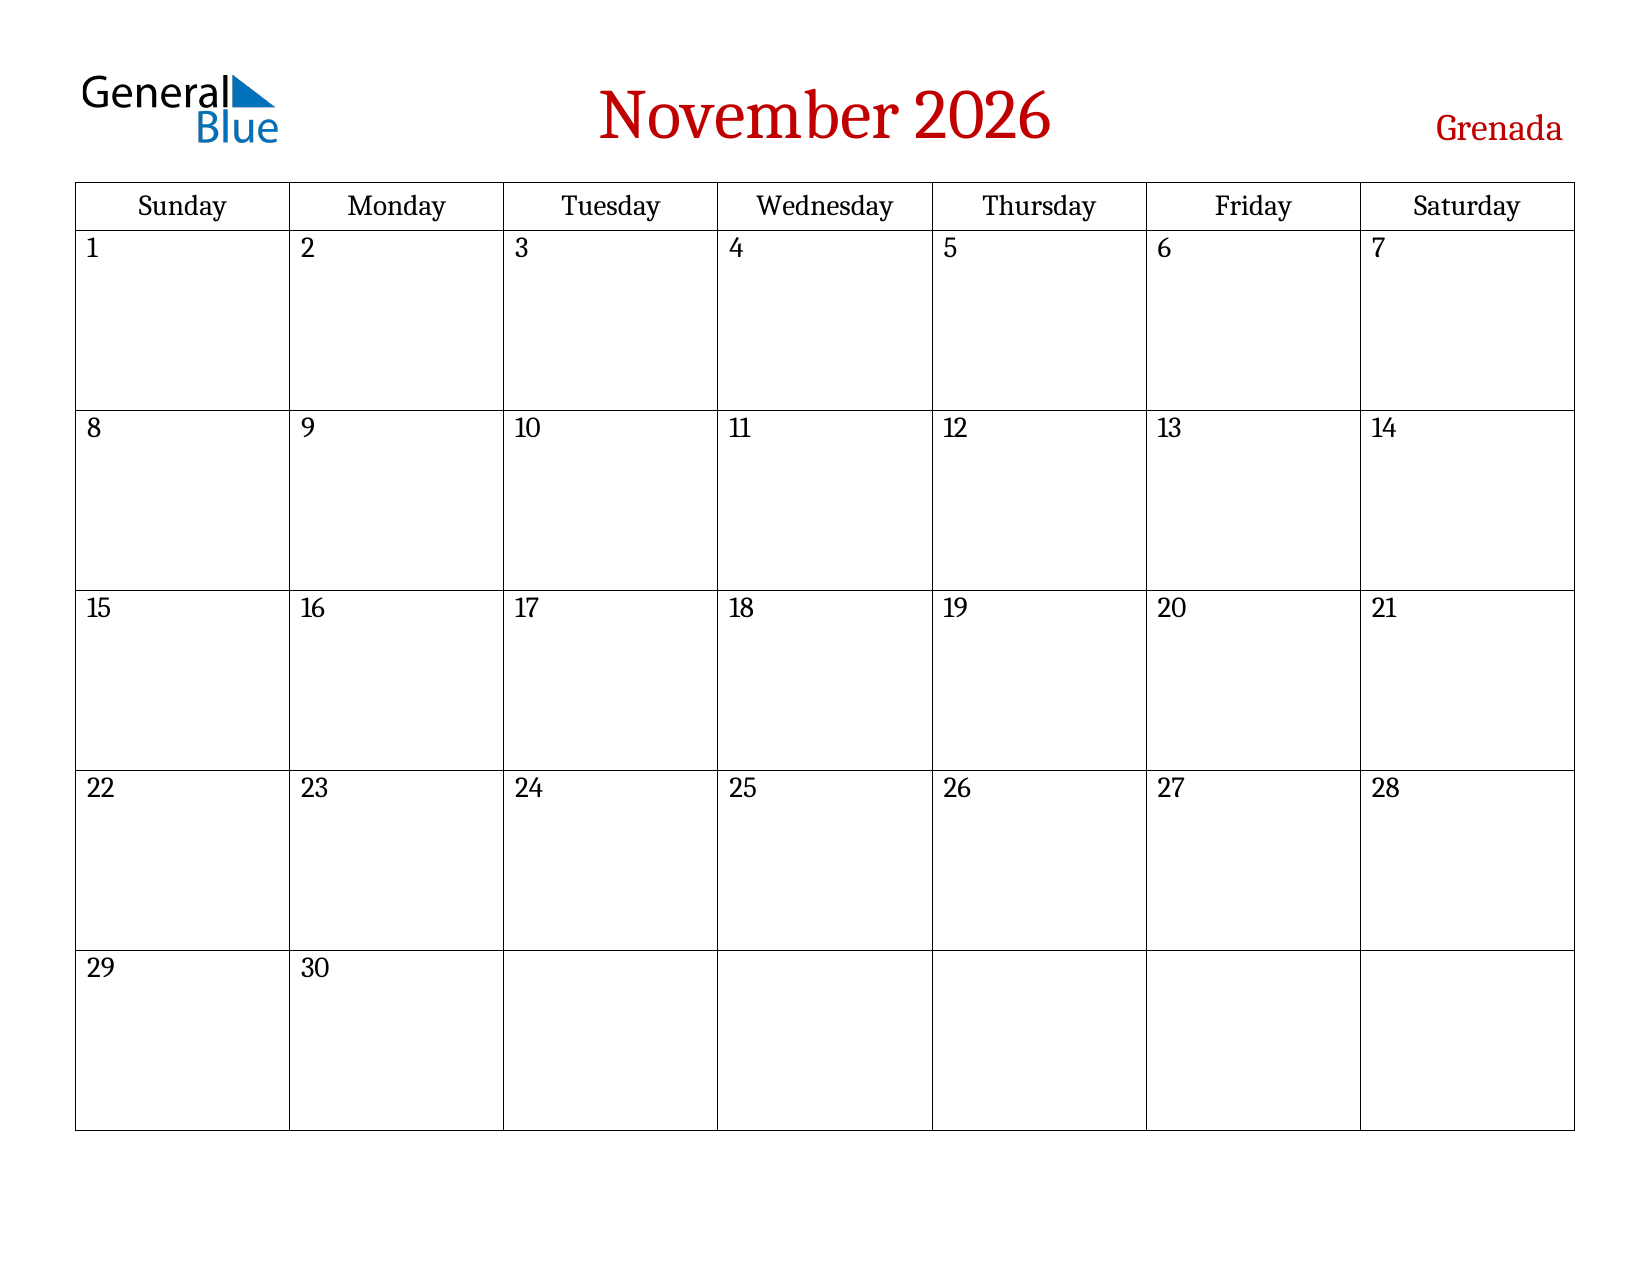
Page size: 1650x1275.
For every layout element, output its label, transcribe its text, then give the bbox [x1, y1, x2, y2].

table_cell [1361, 445, 1574, 590]
table_cell 5 [933, 231, 1146, 264]
table_cell 15 [76, 591, 289, 625]
table_cell 16 [290, 591, 503, 625]
table_cell 26 [933, 771, 1146, 805]
table_cell [76, 625, 289, 770]
table_cell [76, 265, 289, 410]
table_cell [718, 985, 932, 1130]
table_cell [933, 445, 1146, 590]
table_cell 6 [1147, 231, 1360, 264]
table_cell [1361, 951, 1574, 985]
table_cell [933, 985, 1146, 1130]
table_cell [1361, 265, 1574, 410]
table_header [76, 75, 503, 182]
table_cell Monday [290, 183, 503, 230]
table_cell [504, 625, 717, 770]
table_cell [504, 951, 717, 985]
table_cell [76, 445, 289, 590]
table_cell 27 [1147, 771, 1360, 805]
table_cell 9 [290, 411, 503, 444]
table_cell [1361, 805, 1574, 950]
table_cell 24 [504, 771, 717, 805]
table_cell 21 [1361, 591, 1574, 625]
table_cell [718, 625, 932, 770]
table_cell 30 [290, 951, 503, 985]
table_cell Friday [1147, 183, 1360, 230]
table_cell [504, 265, 717, 410]
table_cell 14 [1361, 411, 1574, 444]
table_cell [718, 951, 932, 985]
table_cell 4 [718, 231, 932, 264]
table_cell [1147, 265, 1360, 410]
table_cell Thursday [933, 183, 1146, 230]
table_header November 2026 [504, 75, 1146, 182]
table_header Grenada [1146, 75, 1574, 182]
table_cell [504, 805, 717, 950]
table_cell [76, 805, 289, 950]
table_cell [290, 265, 503, 410]
table_cell 3 [504, 231, 717, 264]
table_cell [76, 985, 289, 1130]
table_cell 29 [76, 951, 289, 985]
table_cell [1147, 951, 1360, 985]
table_cell 7 [1361, 231, 1574, 264]
table_cell 20 [1147, 591, 1360, 625]
table_cell Sunday [76, 183, 289, 230]
table_cell [933, 265, 1146, 410]
table_cell 28 [1361, 771, 1574, 805]
table_cell [504, 985, 717, 1130]
table_cell 22 [76, 771, 289, 805]
table_cell [718, 445, 932, 590]
table_cell [933, 951, 1146, 985]
table_cell [290, 625, 503, 770]
table_cell 23 [290, 771, 503, 805]
table_cell 19 [933, 591, 1146, 625]
table_cell 13 [1147, 411, 1360, 444]
table_cell [718, 805, 932, 950]
table_cell 17 [504, 591, 717, 625]
table_cell 10 [504, 411, 717, 444]
table_cell [1147, 625, 1360, 770]
table_cell [1147, 805, 1360, 950]
table_cell Tuesday [504, 183, 717, 230]
table_cell [504, 445, 717, 590]
table_cell [1361, 625, 1574, 770]
table_cell Wednesday [718, 183, 932, 230]
table_cell 18 [718, 591, 932, 625]
table_cell [1147, 985, 1360, 1130]
table_cell 25 [718, 771, 932, 805]
table_cell 1 [76, 231, 289, 264]
table_cell [1147, 445, 1360, 590]
table_cell [290, 985, 503, 1130]
table_cell [718, 265, 932, 410]
table_cell [290, 805, 503, 950]
table_cell 8 [76, 411, 289, 444]
table_cell 2 [290, 231, 503, 264]
table_cell Saturday [1361, 183, 1574, 230]
table_cell [933, 625, 1146, 770]
table_cell 11 [718, 411, 932, 444]
table_cell [290, 445, 503, 590]
picture [82, 75, 278, 143]
table_cell [933, 805, 1146, 950]
table_cell 12 [933, 411, 1146, 444]
table_cell [1361, 985, 1574, 1130]
